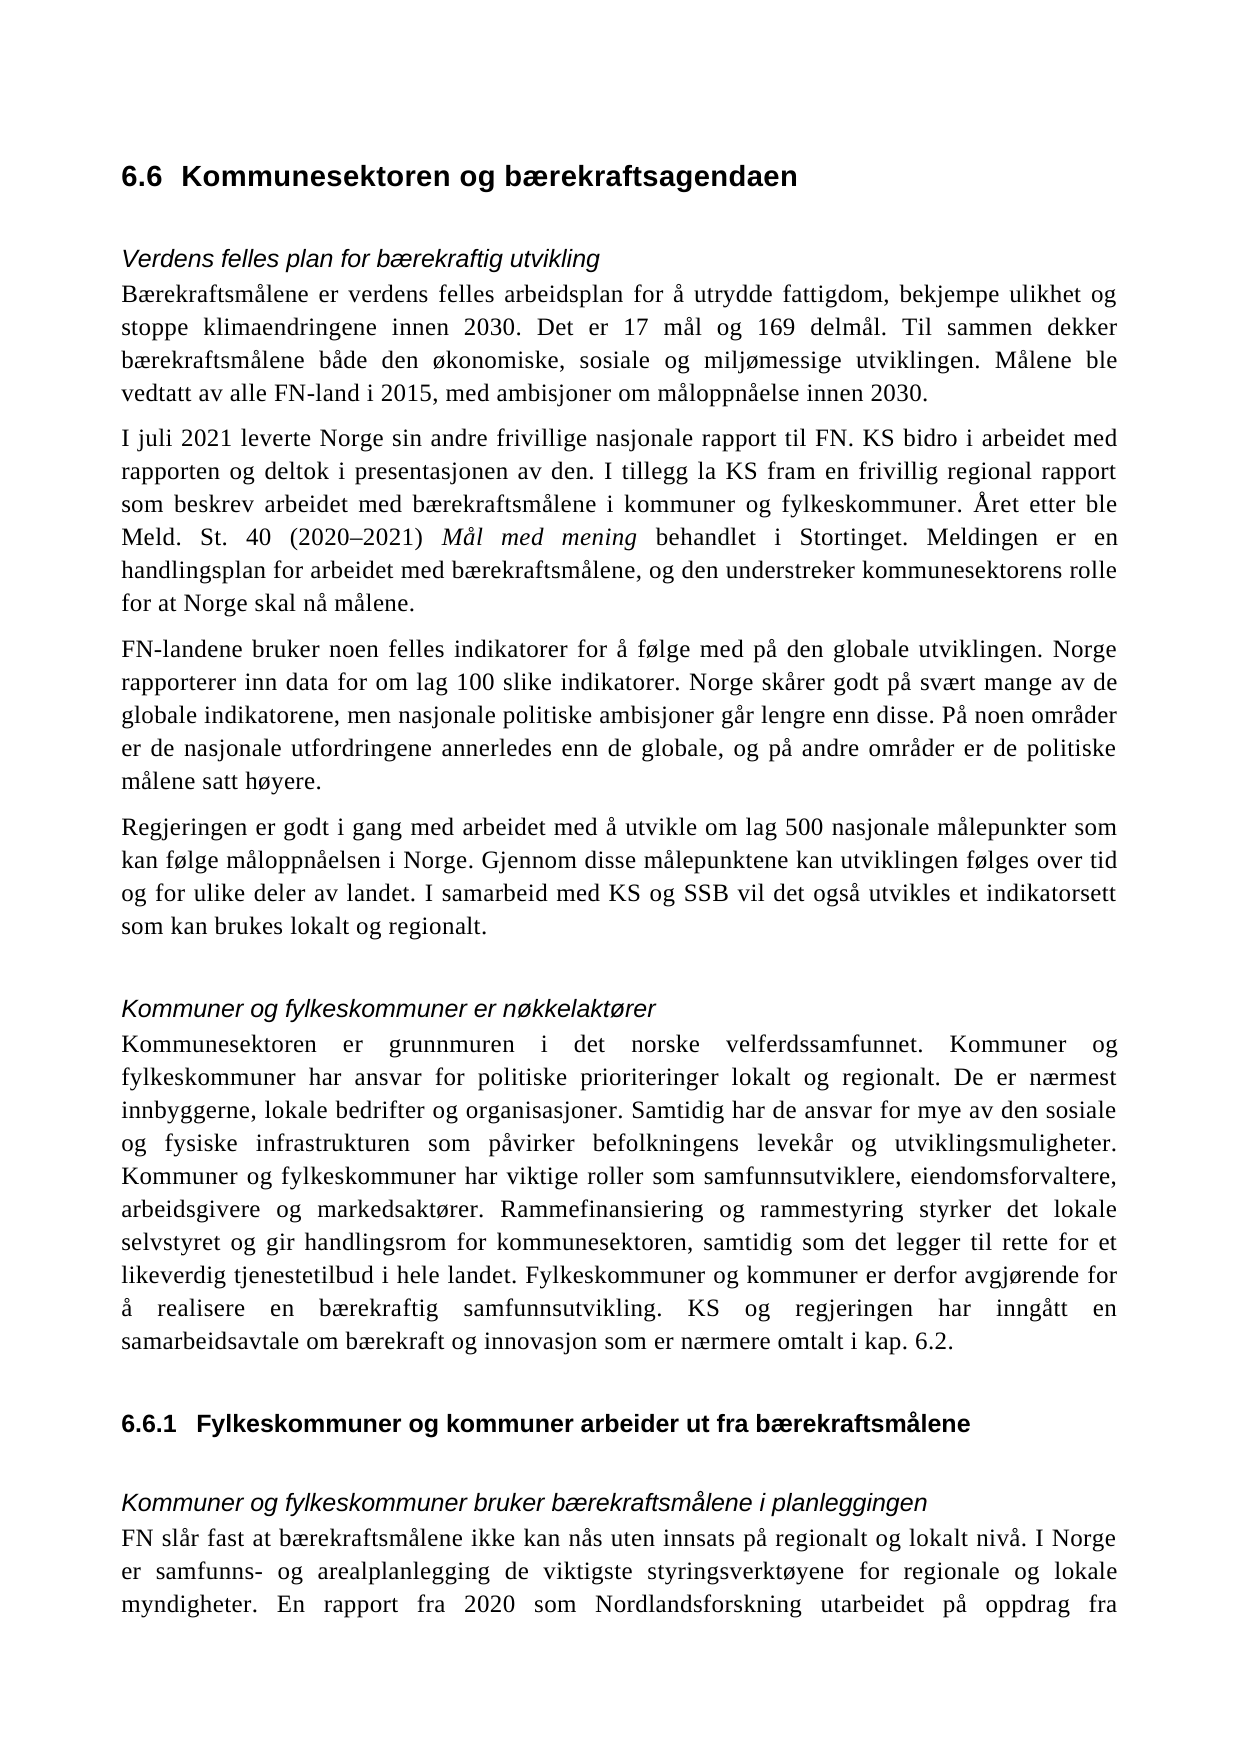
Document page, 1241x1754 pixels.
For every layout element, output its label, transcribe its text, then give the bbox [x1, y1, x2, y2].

text FN-landene bruker noen felles indikatorer for å følge med på den globale utviklingen. Norge rapporterer inn data for om lag 100 slike indikatorer. Norge skårer godt på svært mange av de globale indikatorene, men nasjonale politiske ambisjoner går lengre enn disse. På noen områder er de nasjonale utfordringene annerledes enn de globale, og på andre områder er de politiske målene satt høyere. [121, 634, 1119, 795]
text Kommunesektoren er grunnmuren i det norske velferdssamfunnet. Kommuner og fylkeskommuner har ansvar for politiske prioriteringer lokalt og regionalt. De er nærmest innbyggerne, lokale bedrifter og organisasjoner. Samtidig har de ansvar for mye av den sosiale og fysiske infrastrukturen som påvirker befolkningens levekår og utviklingsmuligheter. Kommuner og fylkeskommuner har viktige roller som samfunnsutviklere, eiendomsforvaltere, arbeidsgivere og markedsaktører. Rammefinansiering og rammestyring styrker det lokale selvstyret og gir handlingsrom for kommunesektoren, samtidig som det legger til rette for et likeverdig tjenestetilbud i hele landet. Fylkeskommuner og kommuner er derfor avgjørende for å realisere en bærekraftig samfunnsutvikling. KS og regjeringen har inngått en samarbeidsavtale om bærekraft og innovasjon som er nærmere omtalt i kap. 6.2. [121, 1029, 1119, 1355]
subtitle Kommunesektoren og bærekraftsagendaen [121, 159, 1119, 193]
text Verdens felles plan for bærekraftig utvikling [121, 244, 1119, 273]
text Kommuner og fylkeskommuner er nøkkelaktører [121, 994, 1119, 1022]
subtitle Fylkeskommuner og kommuner arbeider ut fra bærekraftsmålene [121, 1409, 1119, 1438]
text I juli 2021 leverte Norge sin andre frivillige nasjonale rapport til FN. KS bidro i arbeidet med rapporten og deltok i presentasjonen av den. I tillegg la KS fram en frivillig regional rapport som beskrev arbeidet med bærekraftsmålene i kommuner og fylkeskommuner. Året etter ble Meld. St. 40 (2020–2021) Mål med mening behandlet i Stortinget. Meldingen er en handlingsplan for arbeidet med bærekraftsmålene, og den understreker kommunesektorens rolle for at Norge skal nå målene. [121, 423, 1119, 617]
text Bærekraftsmålene er verdens felles arbeidsplan for å utrydde fattigdom, bekjempe ulikhet og stoppe klimaendringene innen 2030. Det er 17 mål og 169 delmål. Til sammen dekker bærekraftsmålene både den økonomiske, sosiale og miljømessige utviklingen. Målene ble vedtatt av alle FN-land i 2015, med ambisjoner om måloppnåelse innen 2030. [121, 279, 1119, 407]
text Regjeringen er godt i gang med arbeidet med å utvikle om lag 500 nasjonale målepunkter som kan følge måloppnåelsen i Norge. Gjennom disse målepunktene kan utviklingen følges over tid og for ulike deler av landet. I samarbeid med KS og SSB vil det også utvikles et indikatorsett som kan brukes lokalt og regionalt. [121, 812, 1119, 939]
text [121, 1523, 1119, 1618]
text Kommuner og fylkeskommuner bruker bærekraftsmålene i planleggingen [121, 1488, 1119, 1517]
